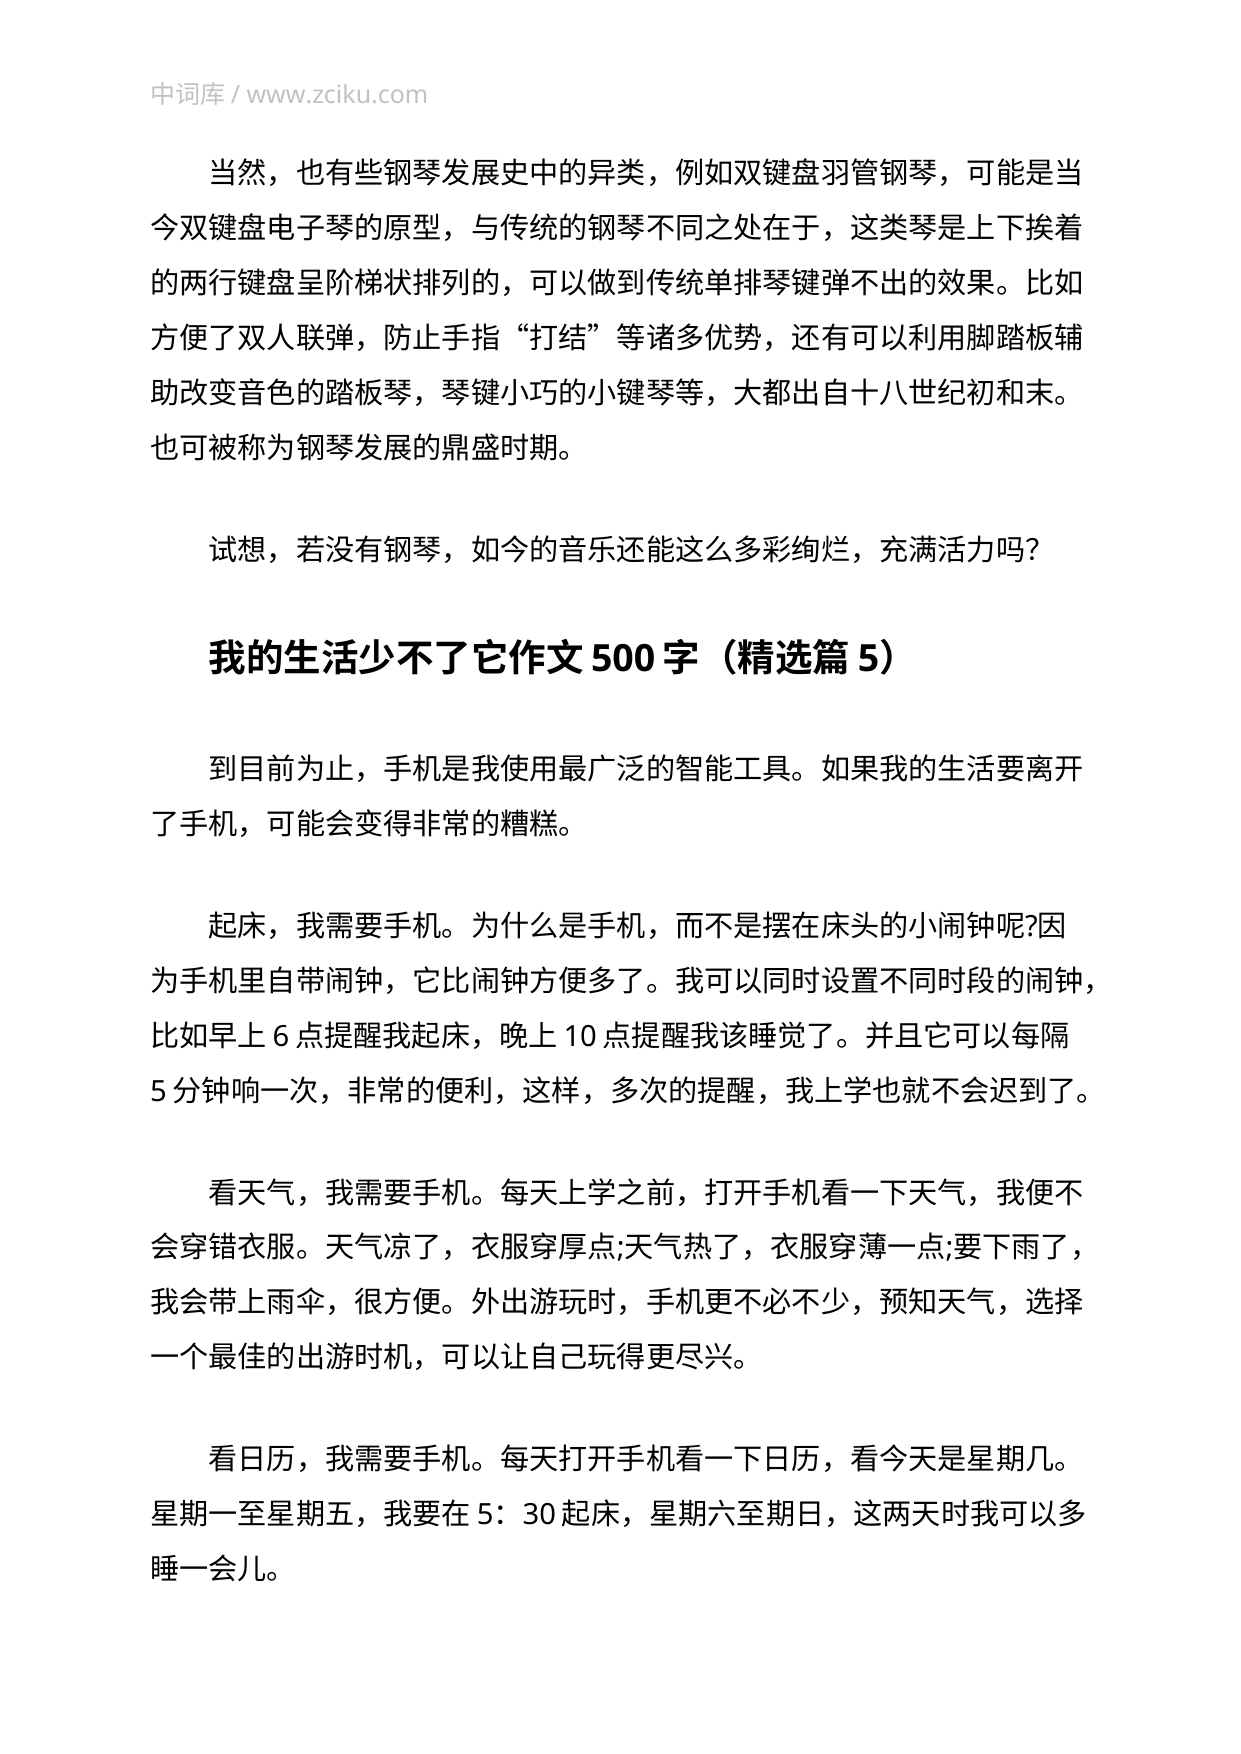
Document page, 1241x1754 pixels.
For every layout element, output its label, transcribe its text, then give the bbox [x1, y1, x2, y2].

text 试想，若没有钢琴，如今的音乐还能这么多彩绚烂，充满活力吗？ [150, 526, 1090, 568]
text 起床，我需要手机。为什么是手机，而不是摆在床头的小闹钟呢?因为手机里自带闹钟，它比闹钟方便多了。我可以同时设置不同时段的闹钟，比如早上6点提醒我起床，晚上10点提醒我该睡觉了。并且它可以每隔5分钟响一次，非常的便利，这样，多次的提醒，我上学也就不会迟到了。 [150, 902, 1090, 1109]
text 当然，也有些钢琴发展史中的异类，例如双键盘羽管钢琴，可能是当今双键盘电子琴的原型，与传统的钢琴不同之处在于，这类琴是上下挨着的两行键盘呈阶梯状排列的，可以做到传统单排琴键弹不出的效果。比如方便了双人联弹，防止手指“打结”等诸多优势，还有可以利用脚踏板辅助改变音色的踏板琴，琴键小巧的小键琴等，大都出自十八世纪初和末。也可被称为钢琴发展的鼎盛时期。 [150, 150, 1090, 467]
text 我的生活少不了它作文500字（精选篇5） [150, 628, 1090, 682]
text 到目前为止，手机是我使用最广泛的智能工具。如果我的生活要离开了手机，可能会变得非常的糟糕。 [150, 746, 1090, 843]
text 看日历，我需要手机。每天打开手机看一下日历，看今天是星期几。星期一至星期五，我要在5：30起床，星期六至期日，这两天时我可以多睡一会儿。 [150, 1436, 1090, 1588]
text 看天气，我需要手机。每天上学之前，打开手机看一下天气，我便不会穿错衣服。天气凉了，衣服穿厚点;天气热了，衣服穿薄一点;要下雨了，我会带上雨伞，很方便。外出游玩时，手机更不必不少，预知天气，选择一个最佳的出游时机，可以让自己玩得更尽兴。 [150, 1169, 1090, 1376]
